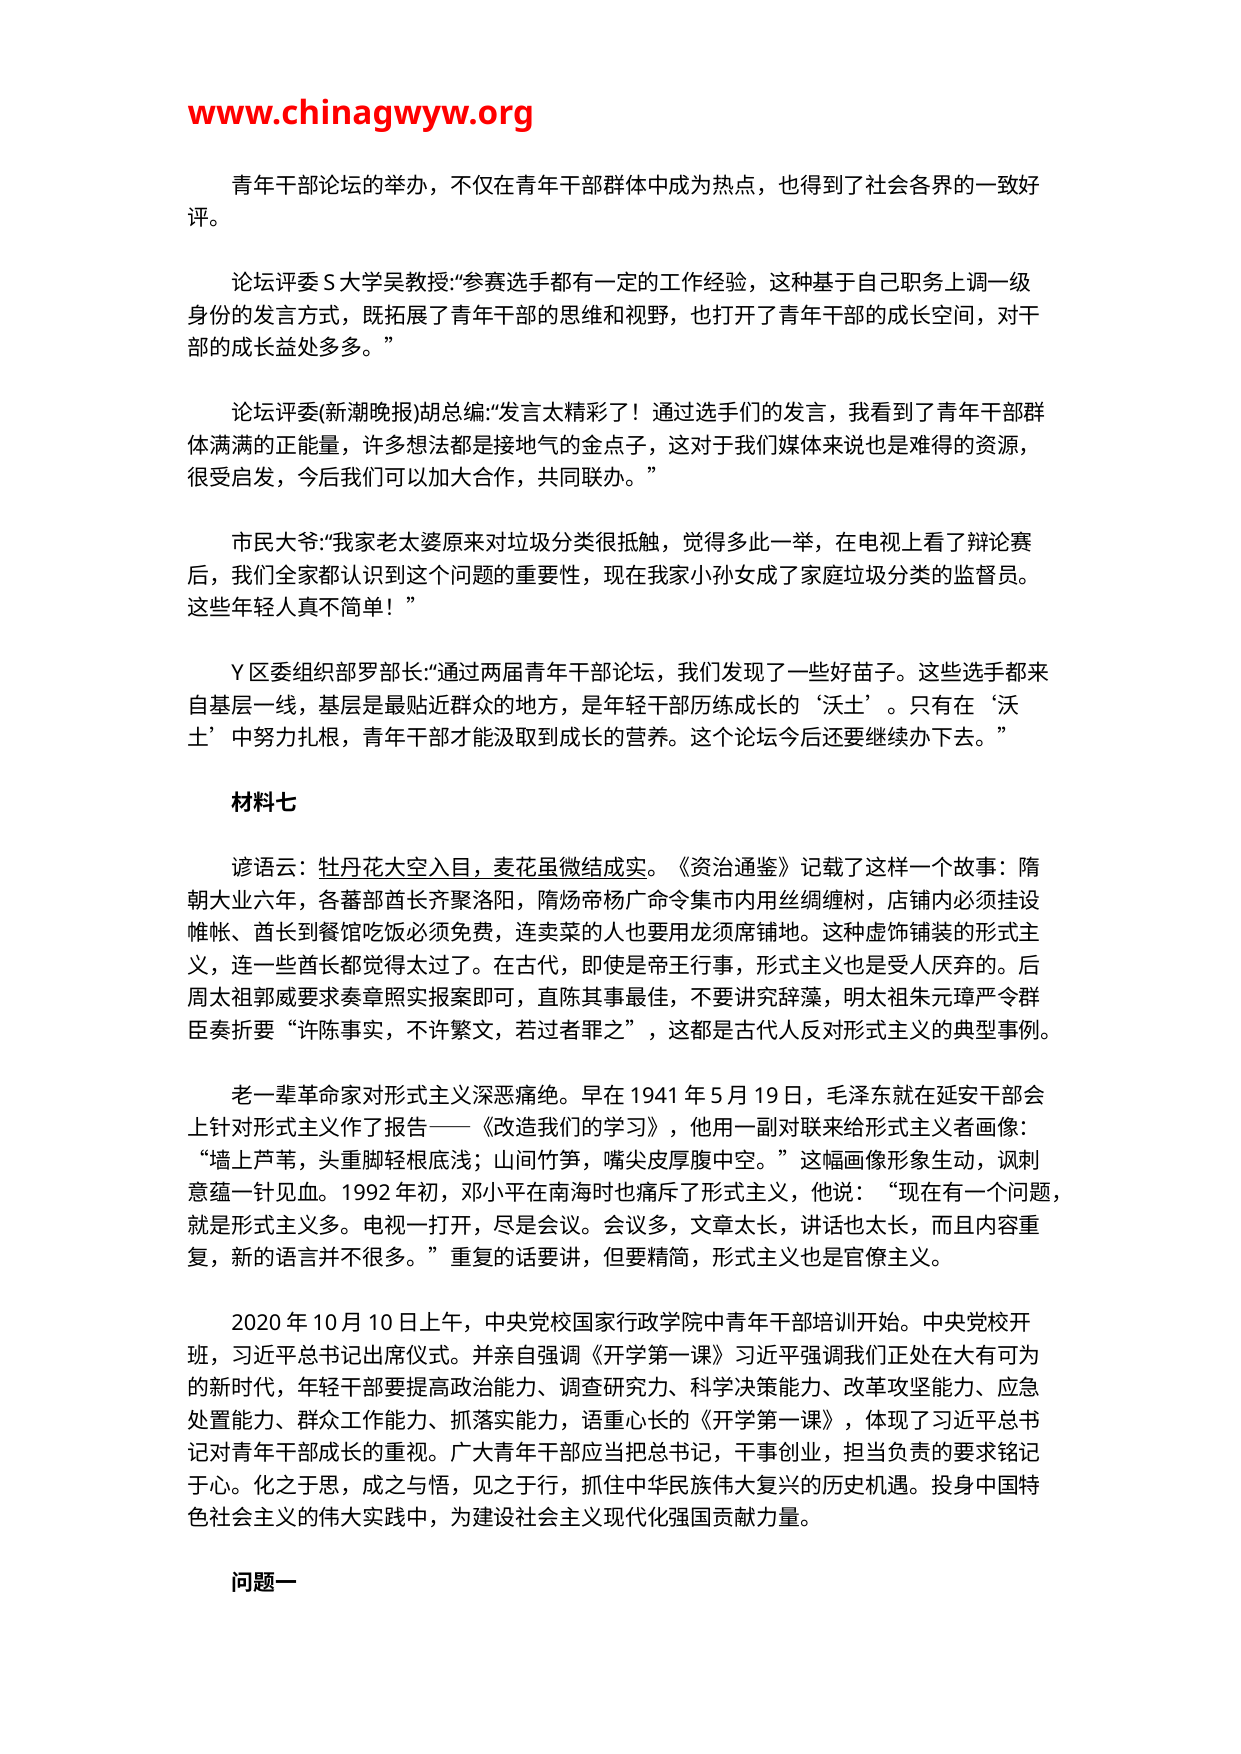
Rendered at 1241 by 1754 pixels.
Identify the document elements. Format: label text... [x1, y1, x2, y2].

text 材料七 [187, 752, 1053, 817]
text 论坛评委S大学吴教授:“参赛选手都有一定的工作经验，这种基于自己职务上调一级身份的发言方式，既拓展了青年干部的思维和视野，也打开了青年干部的成长空间，对干部的成长益处多多。” [187, 232, 1053, 362]
text Y区委组织部罗部长:“通过两届青年干部论坛，我们发现了一些好苗子。这些选手都来自基层一线，基层是最贴近群众的地方，是年轻干部历练成长的‘沃土’。只有在‘沃土’中努力扎根，青年干部才能汲取到成长的营养。这个论坛今后还要继续办下去。” [187, 622, 1053, 752]
text 论坛评委(新潮晚报)胡总编:“发言太精彩了！通过选手们的发言，我看到了青年干部群体满满的正能量，许多想法都是接地气的金点子，这对于我们媒体来说也是难得的资源，很受启发，今后我们可以加大合作，共同联办。” [187, 362, 1053, 492]
text 问题一 [187, 1532, 1053, 1597]
text 谚语云：牡丹花大空入目，麦花虽微结成实。《资治通鉴》记载了这样一个故事：隋朝大业六年，各蕃部酋长齐聚洛阳，隋炀帝杨广命令集市内用丝绸缠树，店铺内必须挂设帷帐、酋长到餐馆吃饭必须免费，连卖菜的人也要用龙须席铺地。这种虚饰铺装的形式主义，连一些酋长都觉得太过了。在古代，即使是帝王行事，形式主义也是受人厌弃的。后周太祖郭威要求奏章照实报案即可，直陈其事最佳，不要讲究辞藻，明太祖朱元璋严令群臣奏折要“许陈事实，不许繁文，若过者罪之”，这都是古代人反对形式主义的典型事例。 [187, 817, 1053, 1045]
text 市民大爷:“我家老太婆原来对垃圾分类很抵触，觉得多此一举，在电视上看了辩论赛后，我们全家都认识到这个问题的重要性，现在我家小孙女成了家庭垃圾分类的监督员。这些年轻人真不简单！” [187, 492, 1053, 622]
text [187, 167, 1053, 232]
text 老一辈革命家对形式主义深恶痛绝。早在1941年5月19日，毛泽东就在延安干部会上针对形式主义作了报告——《改造我们的学习》，他用一副对联来给形式主义者画像：“墙上芦苇，头重脚轻根底浅；山间竹笋，嘴尖皮厚腹中空。”这幅画像形象生动，讽刺意蕴一针见血。1992年初，邓小平在南海时也痛斥了形式主义，他说：“现在有一个问题，就是形式主义多。电视一打开，尽是会议。会议多，文章太长，讲话也太长，而且内容重复，新的语言并不很多。”重复的话要讲，但要精简，形式主义也是官僚主义。 [187, 1045, 1053, 1272]
text 2020年10月10日上午，中央党校国家行政学院中青年干部培训开始。中央党校开班，习近平总书记出席仪式。并亲自强调《开学第一课》习近平强调我们正处在大有可为的新时代，年轻干部要提高政治能力、调查研究力、科学决策能力、改革攻坚能力、应急处置能力、群众工作能力、抓落实能力，语重心长的《开学第一课》，体现了习近平总书记对青年干部成长的重视。广大青年干部应当把总书记，干事创业，担当负责的要求铭记于心。化之于思，成之与悟，见之于行，抓住中华民族伟大复兴的历史机遇。投身中国特色社会主义的伟大实践中，为建设社会主义现代化强国贡献力量。 [187, 1272, 1053, 1532]
